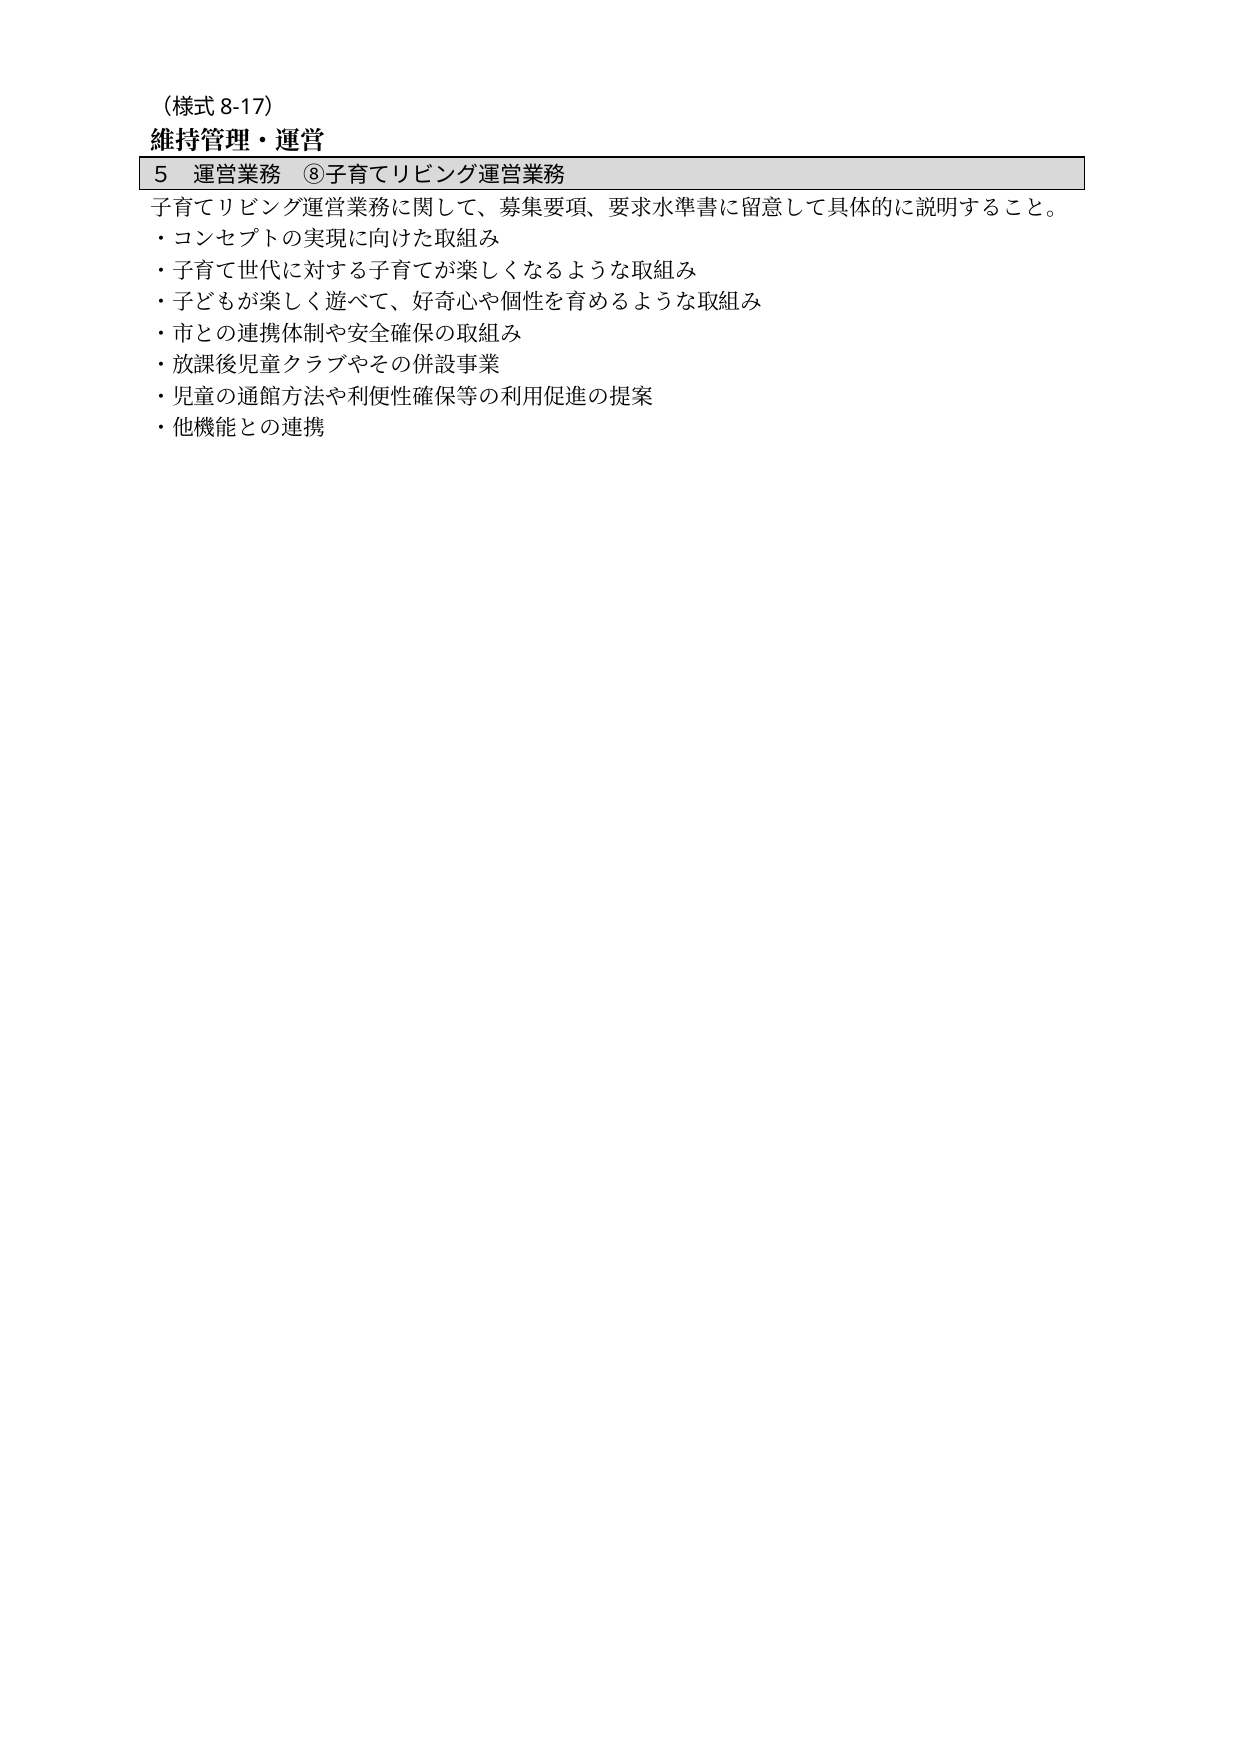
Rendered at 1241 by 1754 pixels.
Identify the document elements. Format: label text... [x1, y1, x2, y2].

text ・子どもが楽しく遊べて、好奇心や個性を育めるような取組み [150, 284, 1090, 316]
text ・子育て世代に対する子育てが楽しくなるような取組み [150, 253, 1090, 284]
table_header ５ 運営業務 ⑧子育てリビング運営業務 [140, 158, 1084, 189]
text ・コンセプトの実現に向けた取組み [150, 222, 1090, 253]
text ・児童の通館方法や利便性確保等の利用促進の提案 [150, 379, 1090, 410]
text 子育てリビング運営業務に関して、募集要項、要求水準書に留意して具体的に説明すること。 [150, 190, 1090, 222]
text ・他機能との連携 [150, 410, 1090, 442]
text ・市との連携体制や安全確保の取組み [150, 316, 1090, 347]
text 維持管理・運営 [150, 120, 998, 156]
text ・放課後児童クラブやその併設事業 [150, 347, 1090, 379]
